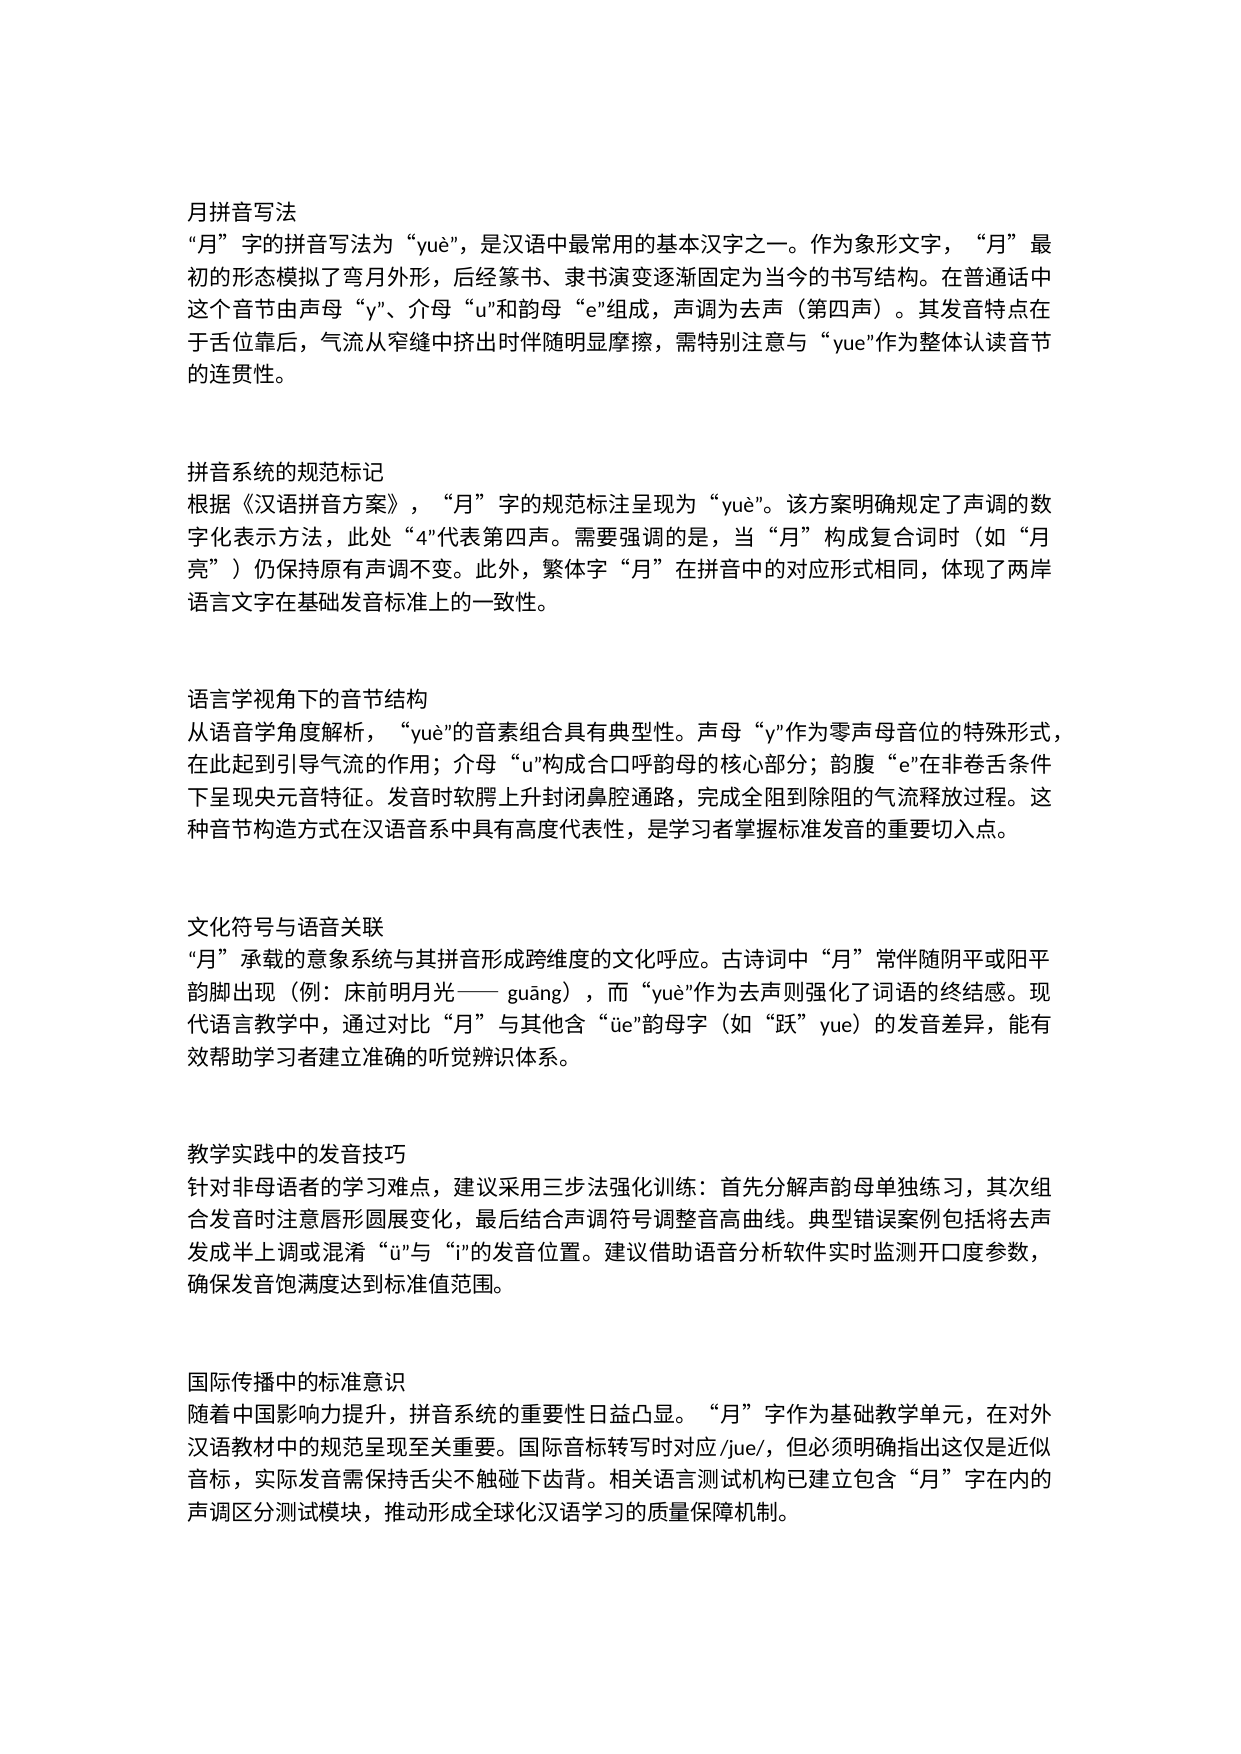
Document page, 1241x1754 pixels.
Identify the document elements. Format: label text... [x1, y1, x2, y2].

text 国际传播中的标准意识 [187, 1364, 1053, 1397]
text 拼音系统的规范标记 [187, 454, 1053, 487]
text 针对非母语者的学习难点，建议采用三步法强化训练：首先分解声韵母单独练习，其次组合发音时注意唇形圆展变化，最后结合声调符号调整音高曲线。典型错误案例包括将去声发成半上调或混淆“ü”与“i”的发音位置。建议借助语音分析软件实时监测开口度参数，确保发音饱满度达到标准值范围。 [187, 1169, 1053, 1299]
text 文化符号与语音关联 [187, 909, 1053, 942]
text 语言学视角下的音节结构 [187, 682, 1053, 714]
text 根据《汉语拼音方案》，“月”字的规范标注呈现为“yuè”。该方案明确规定了声调的数字化表示方法，此处“4”代表第四声。需要强调的是，当“月”构成复合词时（如“月亮”）仍保持原有声调不变。此外，繁体字“月”在拼音中的对应形式相同，体现了两岸语言文字在基础发音标准上的一致性。 [187, 487, 1053, 617]
text “月”字的拼音写法为“yuè”，是汉语中最常用的基本汉字之一。作为象形文字，“月”最初的形态模拟了弯月外形，后经篆书、隶书演变逐渐固定为当今的书写结构。在普通话中，这个音节由声母“y”、介母“u”和韵母“e”组成，声调为去声（第四声）。其发音特点在于舌位靠后，气流从窄缝中挤出时伴随明显摩擦，需特别注意与“yue”作为整体认读音节的连贯性。 [187, 227, 1053, 389]
text 月拼音写法 [187, 194, 1053, 227]
text “月”承载的意象系统与其拼音形成跨维度的文化呼应。古诗词中“月”常伴随阴平或阳平韵脚出现（例：床前明月光—— guāng），而“yuè”作为去声则强化了词语的终结感。现代语言教学中，通过对比“月”与其他含“üe”韵母字（如“跃”yue）的发音差异，能有效帮助学习者建立准确的听觉辨识体系。 [187, 942, 1053, 1072]
text 随着中国影响力提升，拼音系统的重要性日益凸显。“月”字作为基础教学单元，在对外汉语教材中的规范呈现至关重要。国际音标转写时对应/jue/，但必须明确指出这仅是近似音标，实际发音需保持舌尖不触碰下齿背。相关语言测试机构已建立包含“月”字在内的声调区分测试模块，推动形成全球化汉语学习的质量保障机制。 [187, 1397, 1053, 1527]
text 从语音学角度解析，“yuè”的音素组合具有典型性。声母“y”作为零声母音位的特殊形式，在此起到引导气流的作用；介母“u”构成合口呼韵母的核心部分；韵腹“e”在非卷舌条件下呈现央元音特征。发音时软腭上升封闭鼻腔通路，完成全阻到除阻的气流释放过程。这种音节构造方式在汉语音系中具有高度代表性，是学习者掌握标准发音的重要切入点。 [187, 714, 1053, 844]
text 教学实践中的发音技巧 [187, 1137, 1053, 1169]
